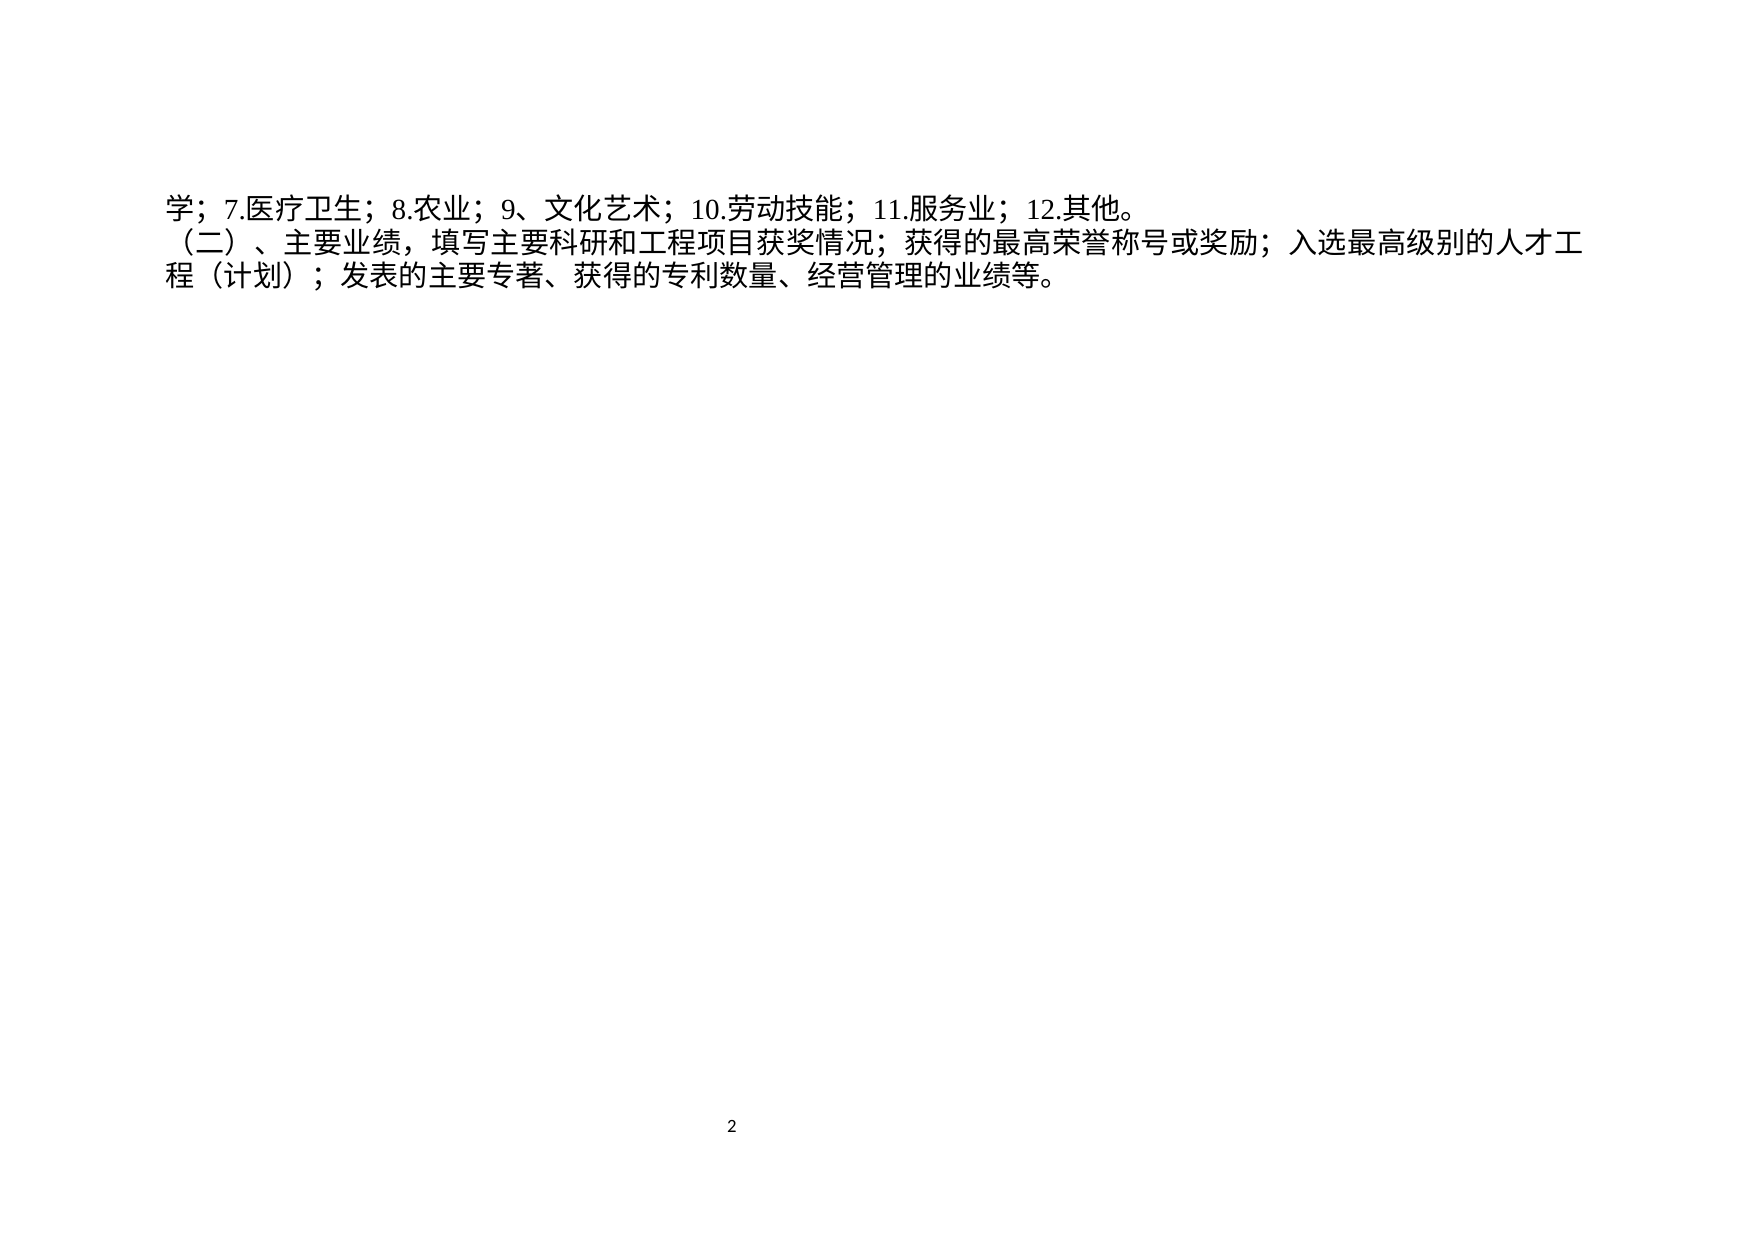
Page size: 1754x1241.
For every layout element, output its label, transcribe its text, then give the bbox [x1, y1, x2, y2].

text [165, 193, 1589, 226]
text （二）、主要业绩，填写主要科研和工程项目获奖情况；获得的最高荣誉称号或奖励；入选最高级别的人才工程（计划）；发表的主要专著、获得的专利数量、经营管理的业绩等。 [165, 226, 1589, 293]
